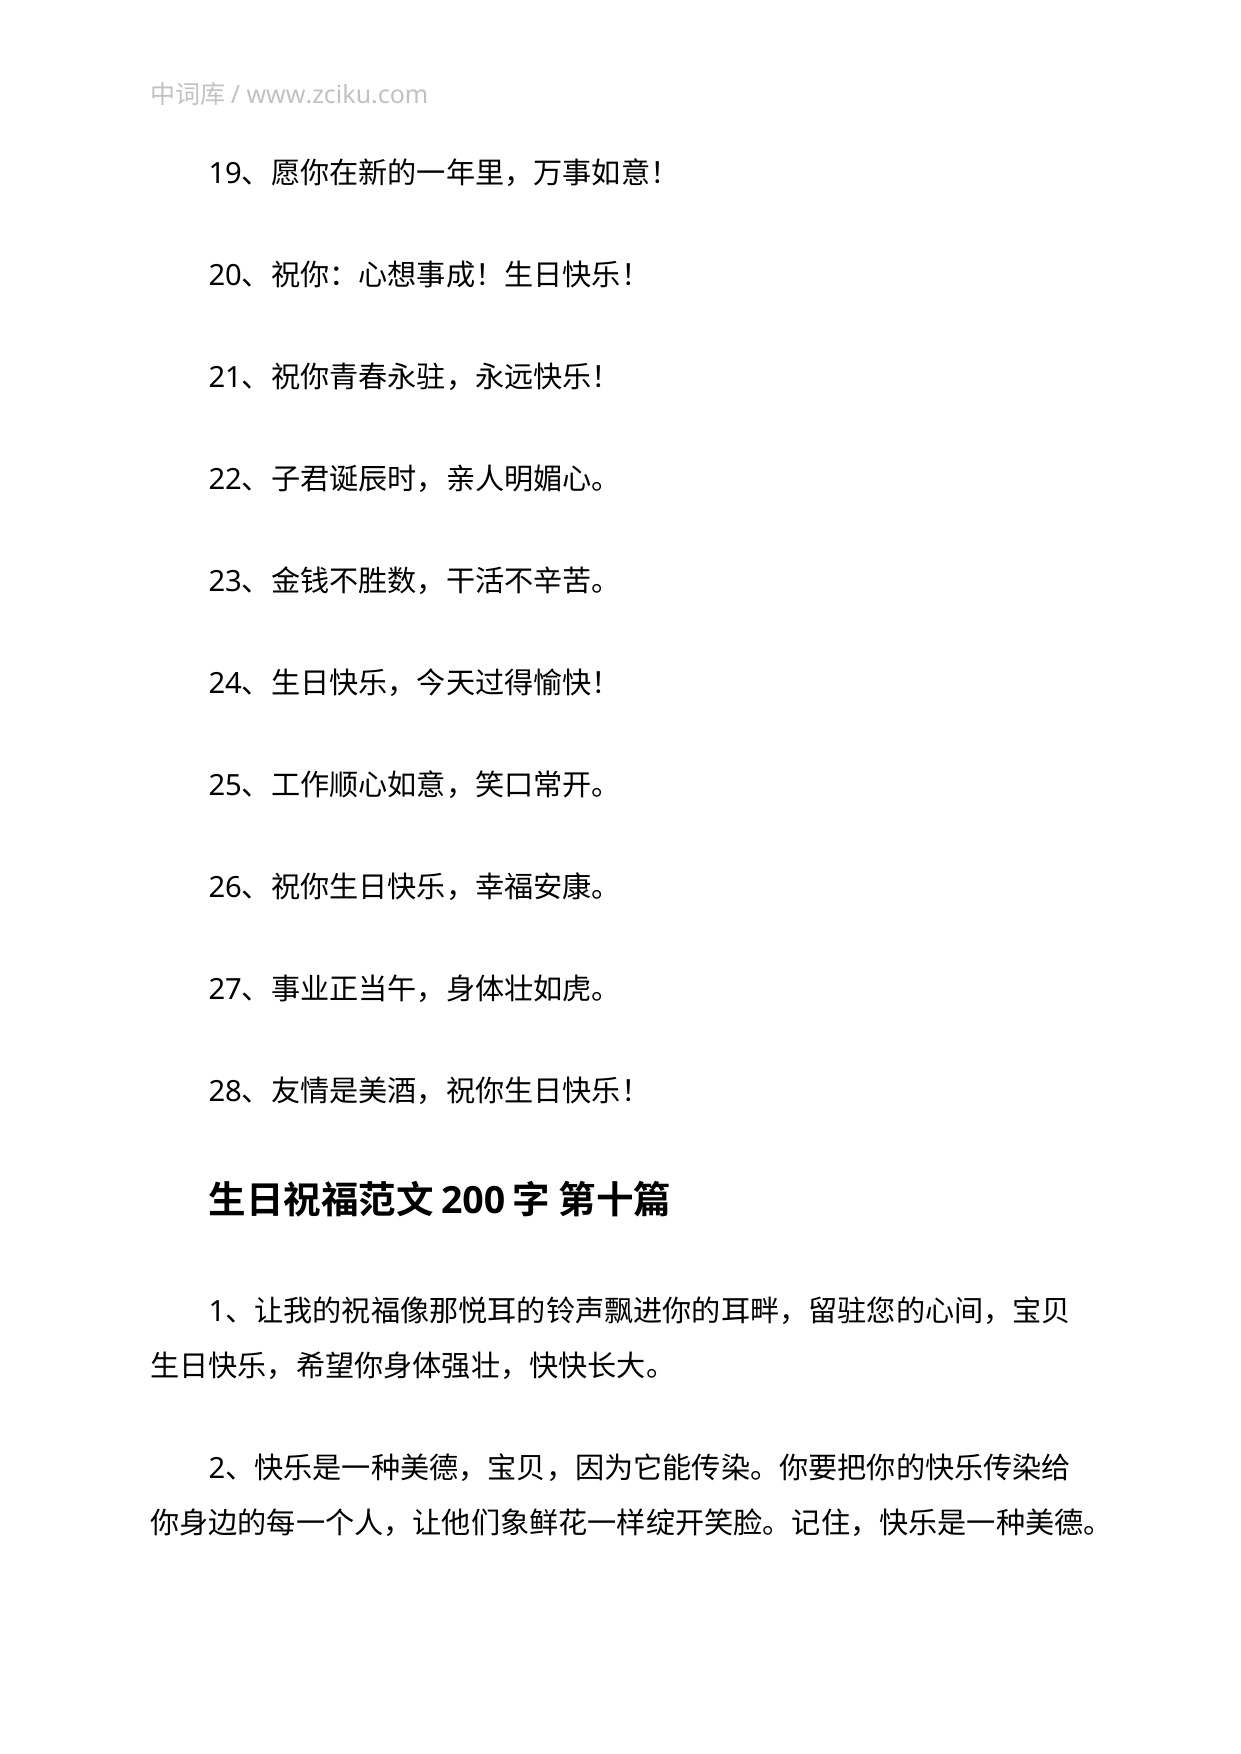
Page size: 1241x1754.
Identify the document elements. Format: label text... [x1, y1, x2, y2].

text 1、让我的祝福像那悦耳的铃声飘进你的耳畔，留驻您的心间，宝贝生日快乐，希望你身体强壮，快快长大。 [150, 1287, 1090, 1385]
text 21、祝你青春永驻，永远快乐！ [150, 354, 1090, 396]
text 28、友情是美酒，祝你生日快乐！ [150, 1068, 1090, 1110]
text 2、快乐是一种美德，宝贝，因为它能传染。你要把你的快乐传染给你身边的每一个人，让他们象鲜花一样绽开笑脸。记住，快乐是一种美德。 [150, 1444, 1090, 1541]
text 26、祝你生日快乐，幸福安康。 [150, 864, 1090, 906]
text 24、生日快乐，今天过得愉快！ [150, 660, 1090, 702]
text 23、金钱不胜数，干活不辛苦。 [150, 558, 1090, 600]
text 19、愿你在新的一年里，万事如意！ [150, 150, 1090, 192]
text 20、祝你：心想事成！生日快乐！ [150, 252, 1090, 294]
text 生日祝福范文200字 第十篇 [150, 1170, 1090, 1224]
text 27、事业正当午，身体壮如虎。 [150, 966, 1090, 1008]
text 22、子君诞辰时，亲人明媚心。 [150, 456, 1090, 498]
text 25、工作顺心如意，笑口常开。 [150, 762, 1090, 804]
